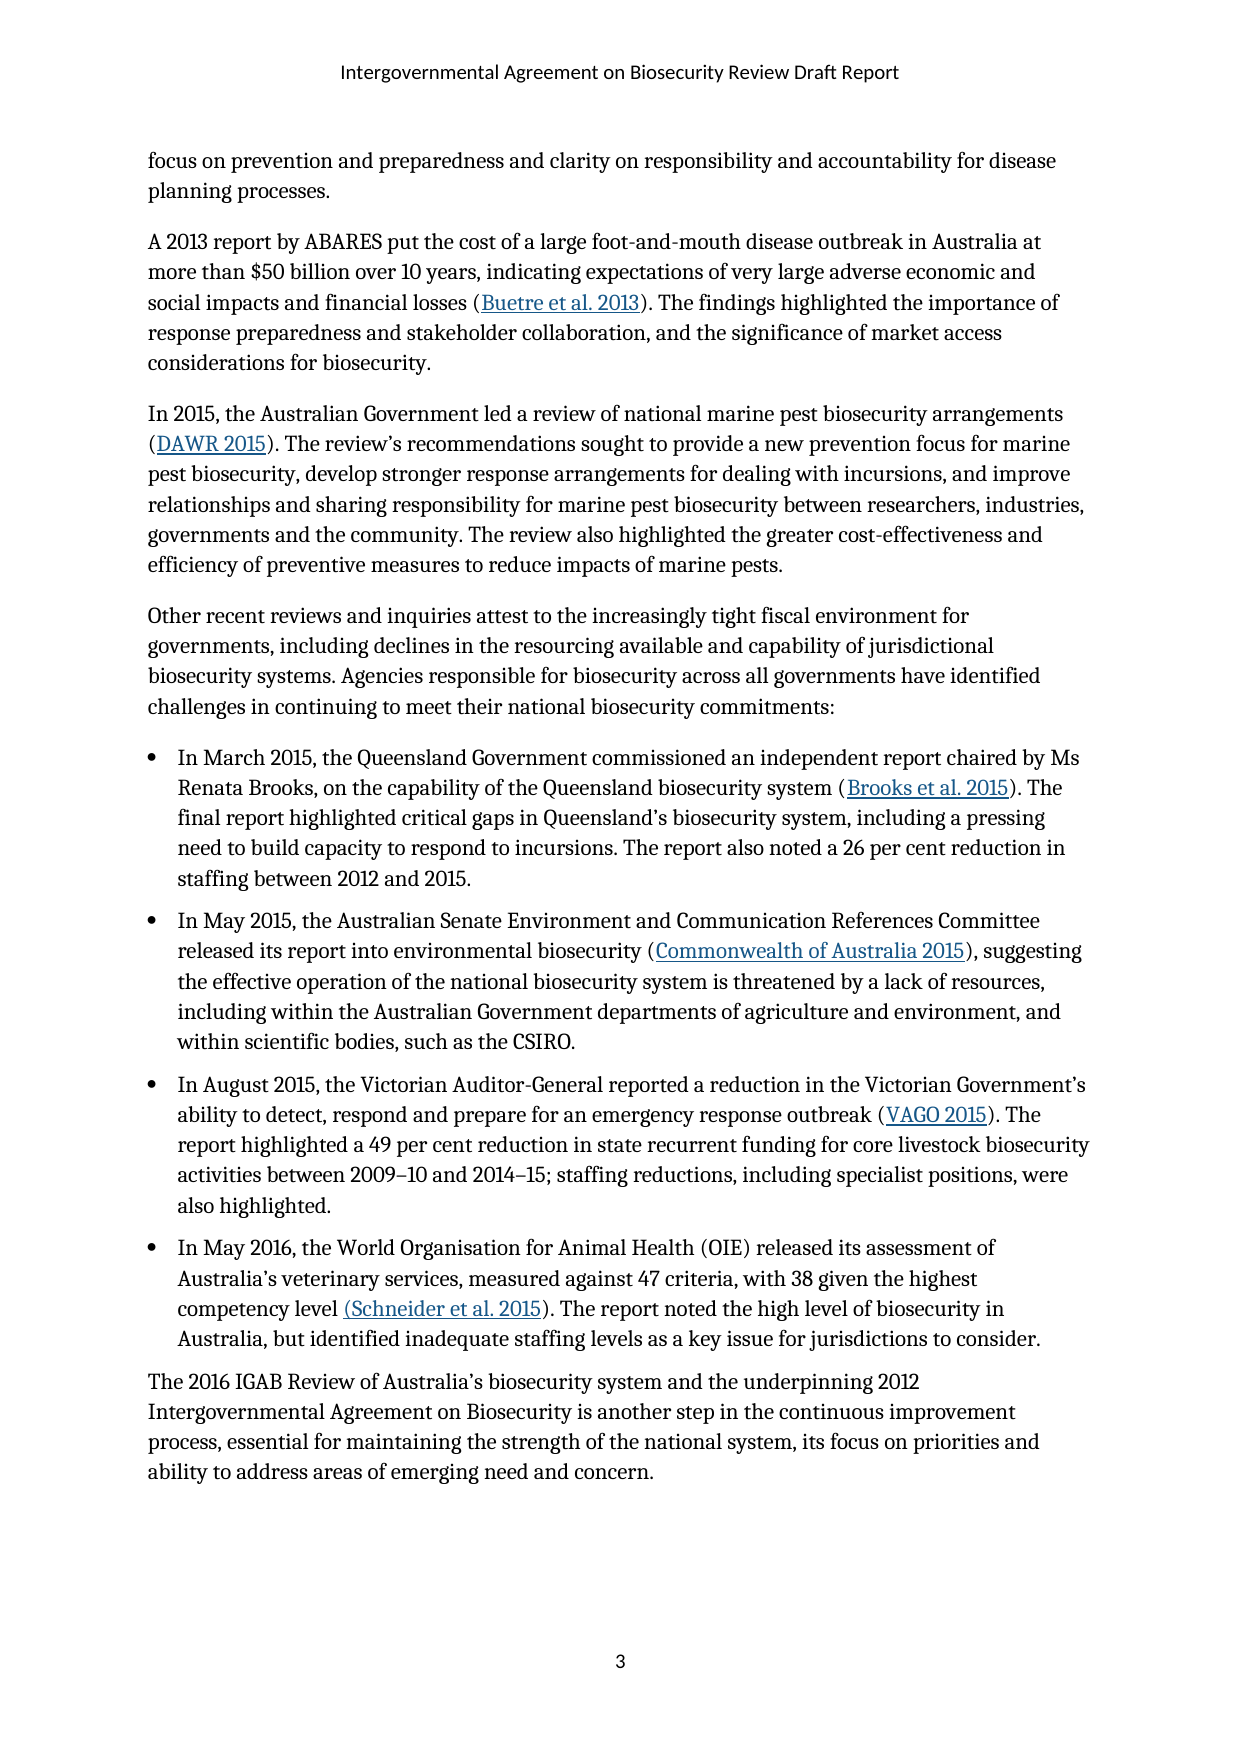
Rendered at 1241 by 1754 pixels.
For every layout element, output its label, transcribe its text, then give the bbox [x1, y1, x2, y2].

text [148, 148, 1092, 204]
list In May 2016, the World Organisation for Animal Health (OIE) released its assessment of Australia’s veterinary services, measured against 47 criteria, with 38 given the highest competency level (Schneider et al. 2015). The report noted the high level of biosecurity in Australia, but identified inadequate staffing levels as a key issue for jurisdictions to consider. [148, 1235, 1092, 1352]
text Other recent reviews and inquiries attest to the increasingly tight fiscal environment for governments, including declines in the resourcing available and capability of jurisdictional biosecurity systems. Agencies responsible for biosecurity across all governments have identified challenges in continuing to meet their national biosecurity commitments: [148, 603, 1092, 720]
text In 2015, the Australian Government led a review of national marine pest biosecurity arrangements (DAWR 2015). The review’s recommendations sought to provide a new prevention focus for marine pest biosecurity, develop stronger response arrangements for dealing with incursions, and improve relationships and sharing responsibility for marine pest biosecurity between researchers, industries, governments and the community. The review also highlighted the greater cost-effectiveness and efficiency of preventive measures to reduce impacts of marine pests. [148, 401, 1092, 578]
list In March 2015, the Queensland Government commissioned an independent report chaired by Ms Renata Brooks, on the capability of the Queensland biosecurity system (Brooks et al. 2015). The final report highlighted critical gaps in Queensland’s biosecurity system, including a pressing need to build capacity to respond to incursions. The report also noted a 26 per cent reduction in staffing between 2012 and 2015. [148, 744, 1092, 892]
text A 2013 report by ABARES put the cost of a large foot-and-mouth disease outbreak in Australia at more than $50 billion over 10 years, indicating expectations of very large adverse economic and social impacts and financial losses (Buetre et al. 2013). The findings highlighted the importance of response preparedness and stakeholder collaboration, and the significance of market access considerations for biosecurity. [148, 229, 1092, 376]
list In August 2015, the Victorian Auditor-General reported a reduction in the Victorian Government’s ability to detect, respond and prepare for an emergency response outbreak (VAGO 2015). The report highlighted a 49 per cent reduction in state recurrent funding for core livestock biosecurity activities between 2009–10 and 2014–15; staffing reductions, including specialist positions, were also highlighted. [148, 1072, 1092, 1219]
list In May 2015, the Australian Senate Environment and Communication References Committee released its report into environmental biosecurity (Commonwealth of Australia 2015), suggesting the effective operation of the national biosecurity system is threatened by a lack of resources, including within the Australian Government departments of agriculture and environment, and within scientific bodies, such as the CSIRO. [148, 908, 1092, 1055]
text The 2016 IGAB Review of Australia’s biosecurity system and the underpinning 2012 Intergovernmental Agreement on Biosecurity is another step in the continuous improvement process, essential for maintaining the strength of the national system, its focus on priorities and ability to address areas of emerging need and concern. [148, 1368, 1092, 1486]
